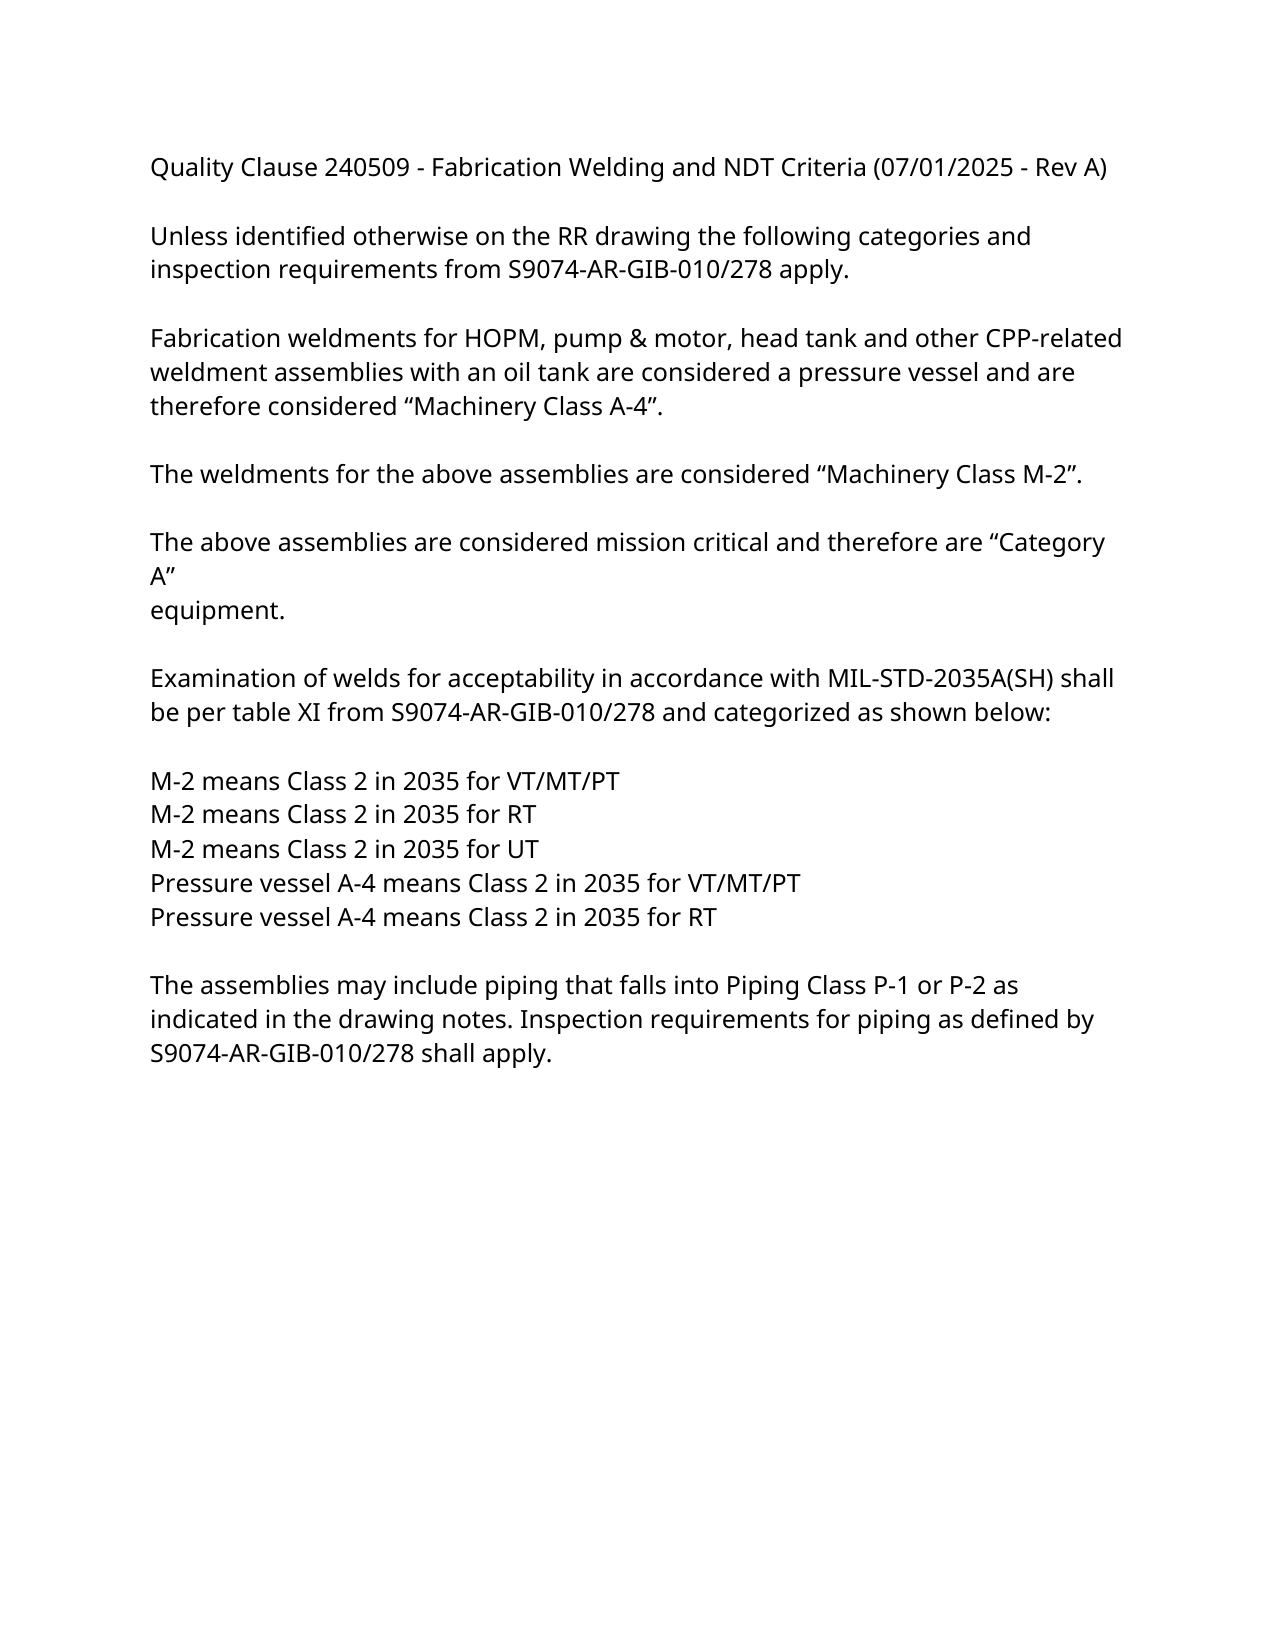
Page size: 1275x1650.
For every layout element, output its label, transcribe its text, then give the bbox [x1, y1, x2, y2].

text Quality Clause 240509 - Fabrication Welding and NDT Criteria (07/01/2025 - Rev A) [150, 150, 1125, 184]
text Pressure vessel A-4 means Class 2 in 2035 for RT [150, 899, 1125, 933]
text Examination of welds for acceptability in accordance with MIL-STD-2035A(SH) shall be per table XI from S9074-AR-GIB-010/278 and categorized as shown below: [150, 661, 1125, 729]
text The above assemblies are considered mission critical and therefore are “Category A” [150, 525, 1125, 593]
text M-2 means Class 2 in 2035 for VT/MT/PT [150, 763, 1125, 797]
text Fabrication weldments for HOPM, pump & motor, head tank and other CPP-related weldment assemblies with an oil tank are considered a pressure vessel and are therefore considered “Machinery Class A-4”. [150, 320, 1125, 422]
text Pressure vessel A-4 means Class 2 in 2035 for VT/MT/PT [150, 865, 1125, 899]
text Unless identified otherwise on the RR drawing the following categories and inspection requirements from S9074-AR-GIB-010/278 apply. [150, 218, 1125, 286]
text The weldments for the above assemblies are considered “Machinery Class M-2”. [150, 457, 1125, 491]
text M-2 means Class 2 in 2035 for RT [150, 797, 1125, 831]
text The assemblies may include piping that falls into Piping Class P-1 or P-2 as indicated in the drawing notes. Inspection requirements for piping as defined by S9074-AR-GIB-010/278 shall apply. [150, 967, 1125, 1070]
text M-2 means Class 2 in 2035 for UT [150, 831, 1125, 865]
text equipment. [150, 593, 1125, 627]
